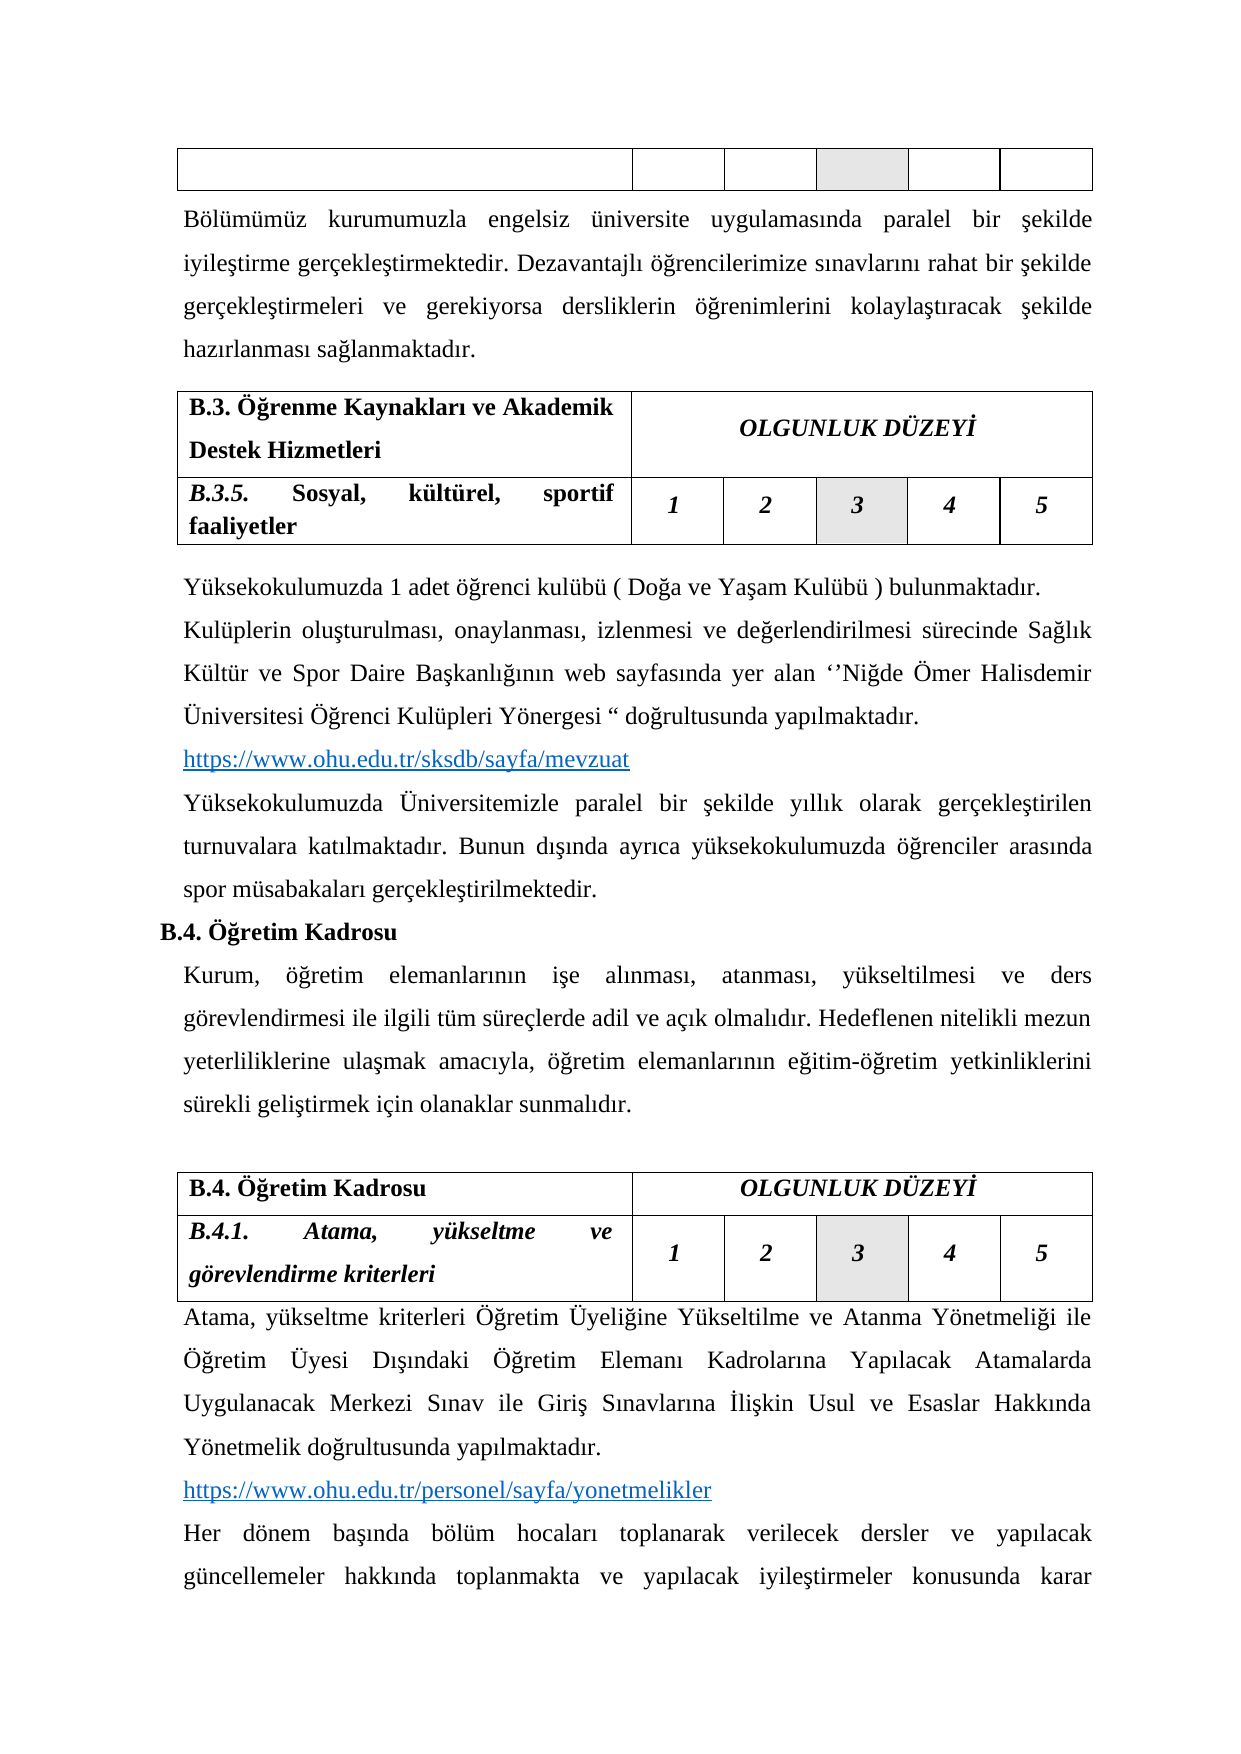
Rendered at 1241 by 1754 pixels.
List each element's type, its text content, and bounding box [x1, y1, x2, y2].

table_cell 2 [725, 149, 816, 190]
text Yüksekokulumuzda 1 adet öğrenci kulübü ( Doğa ve Yaşam Kulübü ) bulunmaktadır. [183, 572, 1093, 601]
table_header B.4. Öğretim Kadrosu [178, 1173, 632, 1215]
table_header OLGUNLUK DÜZEYİ [633, 1173, 1092, 1215]
table_cell 4 [909, 149, 999, 190]
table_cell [178, 149, 632, 190]
table_cell 4 [908, 478, 999, 543]
text https://www.ohu.edu.tr/sksdb/sayfa/mevzuat [183, 744, 1093, 773]
text Yüksekokulumuzda Üniversitemizle paralel bir şekilde yıllık olarak gerçekleştirilen turnuvalara katılmaktadır. Bunun dışında ayrıca yüksekokulumuzda öğrenciler arasında spor müsabakaları gerçekleştirilmektedir. [183, 788, 1093, 903]
text B.4. Öğretim Kadrosu [160, 917, 1086, 946]
table_header OLGUNLUK DÜZEYİ [632, 392, 1092, 477]
table_cell B.3.5. Sosyal, kültürel, sportif faaliyetler [178, 478, 631, 543]
table_cell 4 [909, 1216, 1000, 1301]
table_cell 3 [817, 149, 908, 190]
table_cell B.4.1. Atama, yükseltme ve görevlendirme kriterleri [178, 1216, 632, 1301]
table_cell 5 [1001, 1216, 1092, 1301]
table_cell 5 [1001, 478, 1092, 543]
text Atama, yükseltme kriterleri Öğretim Üyeliğine Yükseltilme ve Atanma Yönetmeliği ile Öğretim Üyesi Dışındaki Öğretim Elemanı Kadrolarına Yapılacak Atamalarda Uygulanacak Merkezi Sınav ile Giriş Sınavlarına İlişkin Usul ve Esaslar Hakkında Yönetmelik doğrultusunda yapılmaktadır. [183, 1302, 1093, 1460]
table_cell 1 [633, 1216, 724, 1301]
table_cell 2 [725, 1216, 816, 1301]
table_cell 1 [633, 149, 724, 190]
table_cell 2 [724, 478, 816, 543]
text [183, 1518, 1093, 1590]
text Bölümümüz kurumumuzla engelsiz üniversite uygulamasında paralel bir şekilde iyileştirme gerçekleştirmektedir. Dezavantajlı öğrencilerimize sınavlarını rahat bir şekilde gerçekleştirmeleri ve gerekiyorsa dersliklerin öğrenimlerini kolaylaştıracak şekilde hazırlanması sağlanmaktadır. [183, 204, 1093, 363]
text Kurum, öğretim elemanlarının işe alınması, atanması, yükseltilmesi ve ders görevlendirmesi ile ilgili tüm süreçlerde adil ve açık olmalıdır. Hedeflenen nitelikli mezun yeterliliklerine ulaşmak amacıyla, öğretim elemanlarının eğitim-öğretim yetkinliklerini sürekli geliştirmek için olanaklar sunmalıdır. [183, 960, 1093, 1118]
text https://www.ohu.edu.tr/personel/sayfa/yonetmelikler [183, 1475, 1093, 1503]
table_cell 1 [632, 478, 723, 543]
table_cell 3 [817, 1216, 908, 1301]
table_cell 5 [1001, 149, 1092, 190]
text Kulüplerin oluşturulması, onaylanması, izlenmesi ve değerlendirilmesi sürecinde Sağlık Kültür ve Spor Daire Başkanlığının web sayfasında yer alan ‘’Niğde Ömer Halisdemir Üniversitesi Öğrenci Kulüpleri Yönergesi “ doğrultusunda yapılmaktadır. [183, 615, 1093, 730]
table_cell 3 [817, 478, 907, 543]
table_header B.3. Öğrenme Kaynakları ve Akademik Destek Hizmetleri [178, 392, 631, 477]
